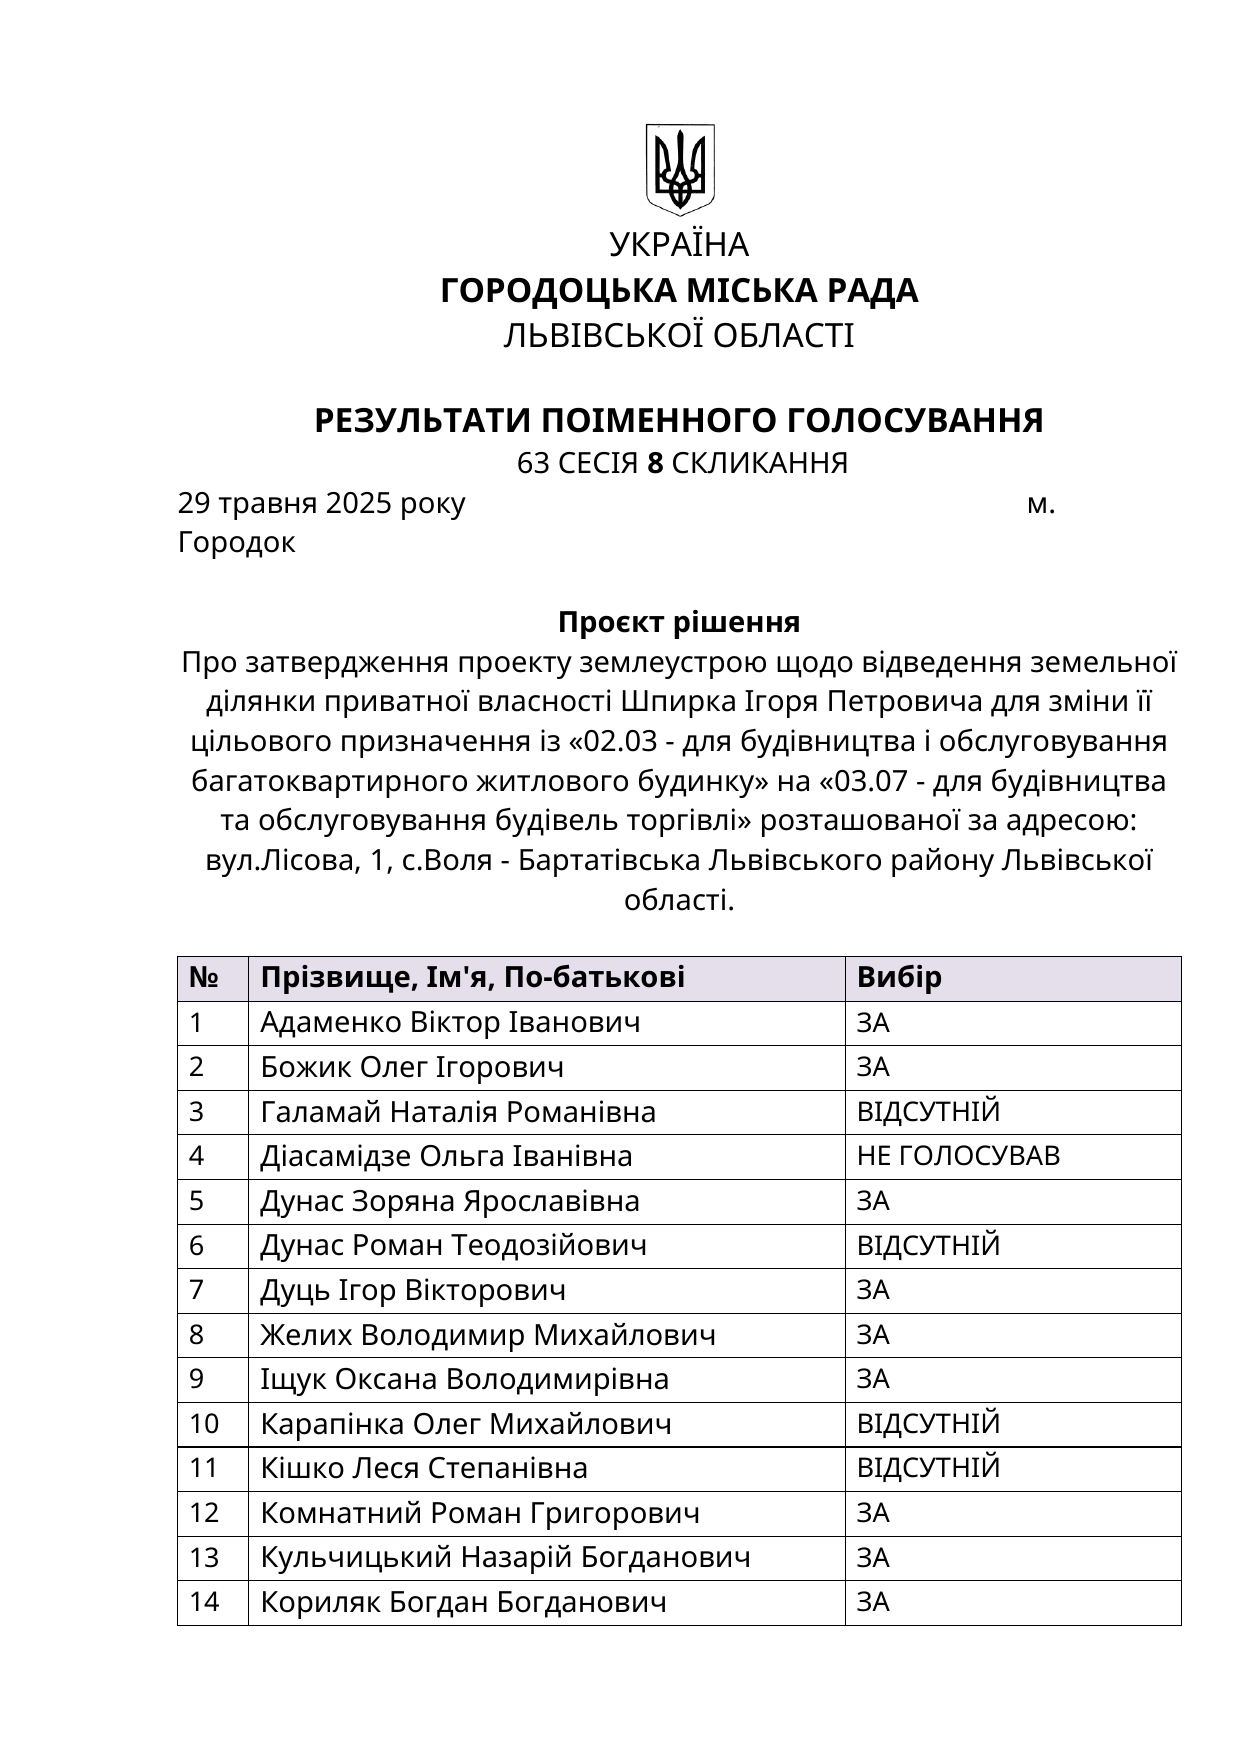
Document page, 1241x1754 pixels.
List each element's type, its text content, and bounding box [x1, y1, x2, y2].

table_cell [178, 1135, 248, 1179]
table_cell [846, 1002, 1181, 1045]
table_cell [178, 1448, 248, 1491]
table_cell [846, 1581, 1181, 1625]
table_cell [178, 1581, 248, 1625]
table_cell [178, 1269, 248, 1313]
text ЛЬВІВСЬКОЇ ОБЛАСТІ [177, 312, 1181, 357]
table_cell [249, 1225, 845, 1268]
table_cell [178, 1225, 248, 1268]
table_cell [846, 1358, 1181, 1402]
text РЕЗУЛЬТАТИ ПОІМЕННОГО ГОЛОСУВАННЯ [177, 397, 1181, 442]
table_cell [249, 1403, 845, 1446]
picture [633, 118, 726, 221]
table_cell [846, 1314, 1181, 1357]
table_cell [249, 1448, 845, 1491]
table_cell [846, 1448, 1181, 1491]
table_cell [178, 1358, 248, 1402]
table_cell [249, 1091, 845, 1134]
text 29 травня 2025 року м. Городок [177, 482, 1181, 561]
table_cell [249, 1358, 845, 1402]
text УКРАЇНА [177, 221, 1181, 266]
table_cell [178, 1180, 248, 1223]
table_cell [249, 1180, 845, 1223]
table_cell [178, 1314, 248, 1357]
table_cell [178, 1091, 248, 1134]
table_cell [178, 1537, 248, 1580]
text Про затвердження проекту землеустрою щодо відведення земельної ділянки приватної власності Шпирка Ігоря Петровича для зміни її цільового призначення із «02.03 - для будівництва і обслуговування багатоквартирного житлового будинку» на «03.07 - для будівництва та обслуговування будівель торгівлі» розташованої за адресою: вул.Лісова, 1, с.Воля - Бартатівська Львівського району Львівської області. [177, 641, 1181, 919]
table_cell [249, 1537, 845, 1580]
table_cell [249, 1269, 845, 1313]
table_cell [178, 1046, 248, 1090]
text 63 СЕСІЯ 8 СКЛИКАННЯ [177, 442, 1181, 482]
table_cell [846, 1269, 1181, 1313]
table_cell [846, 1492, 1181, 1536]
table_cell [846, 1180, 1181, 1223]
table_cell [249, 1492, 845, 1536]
text ГОРОДОЦЬКА МІСЬКА РАДА [177, 266, 1181, 312]
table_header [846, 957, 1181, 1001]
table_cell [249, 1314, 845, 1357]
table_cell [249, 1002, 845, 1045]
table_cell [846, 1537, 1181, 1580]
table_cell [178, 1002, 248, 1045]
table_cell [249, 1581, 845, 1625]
text Проєкт рішення [177, 601, 1181, 641]
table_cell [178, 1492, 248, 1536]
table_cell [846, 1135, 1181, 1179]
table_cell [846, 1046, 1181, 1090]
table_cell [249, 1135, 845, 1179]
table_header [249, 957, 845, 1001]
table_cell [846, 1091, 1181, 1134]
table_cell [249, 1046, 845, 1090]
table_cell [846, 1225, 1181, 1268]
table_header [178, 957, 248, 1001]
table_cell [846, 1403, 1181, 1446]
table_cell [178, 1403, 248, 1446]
